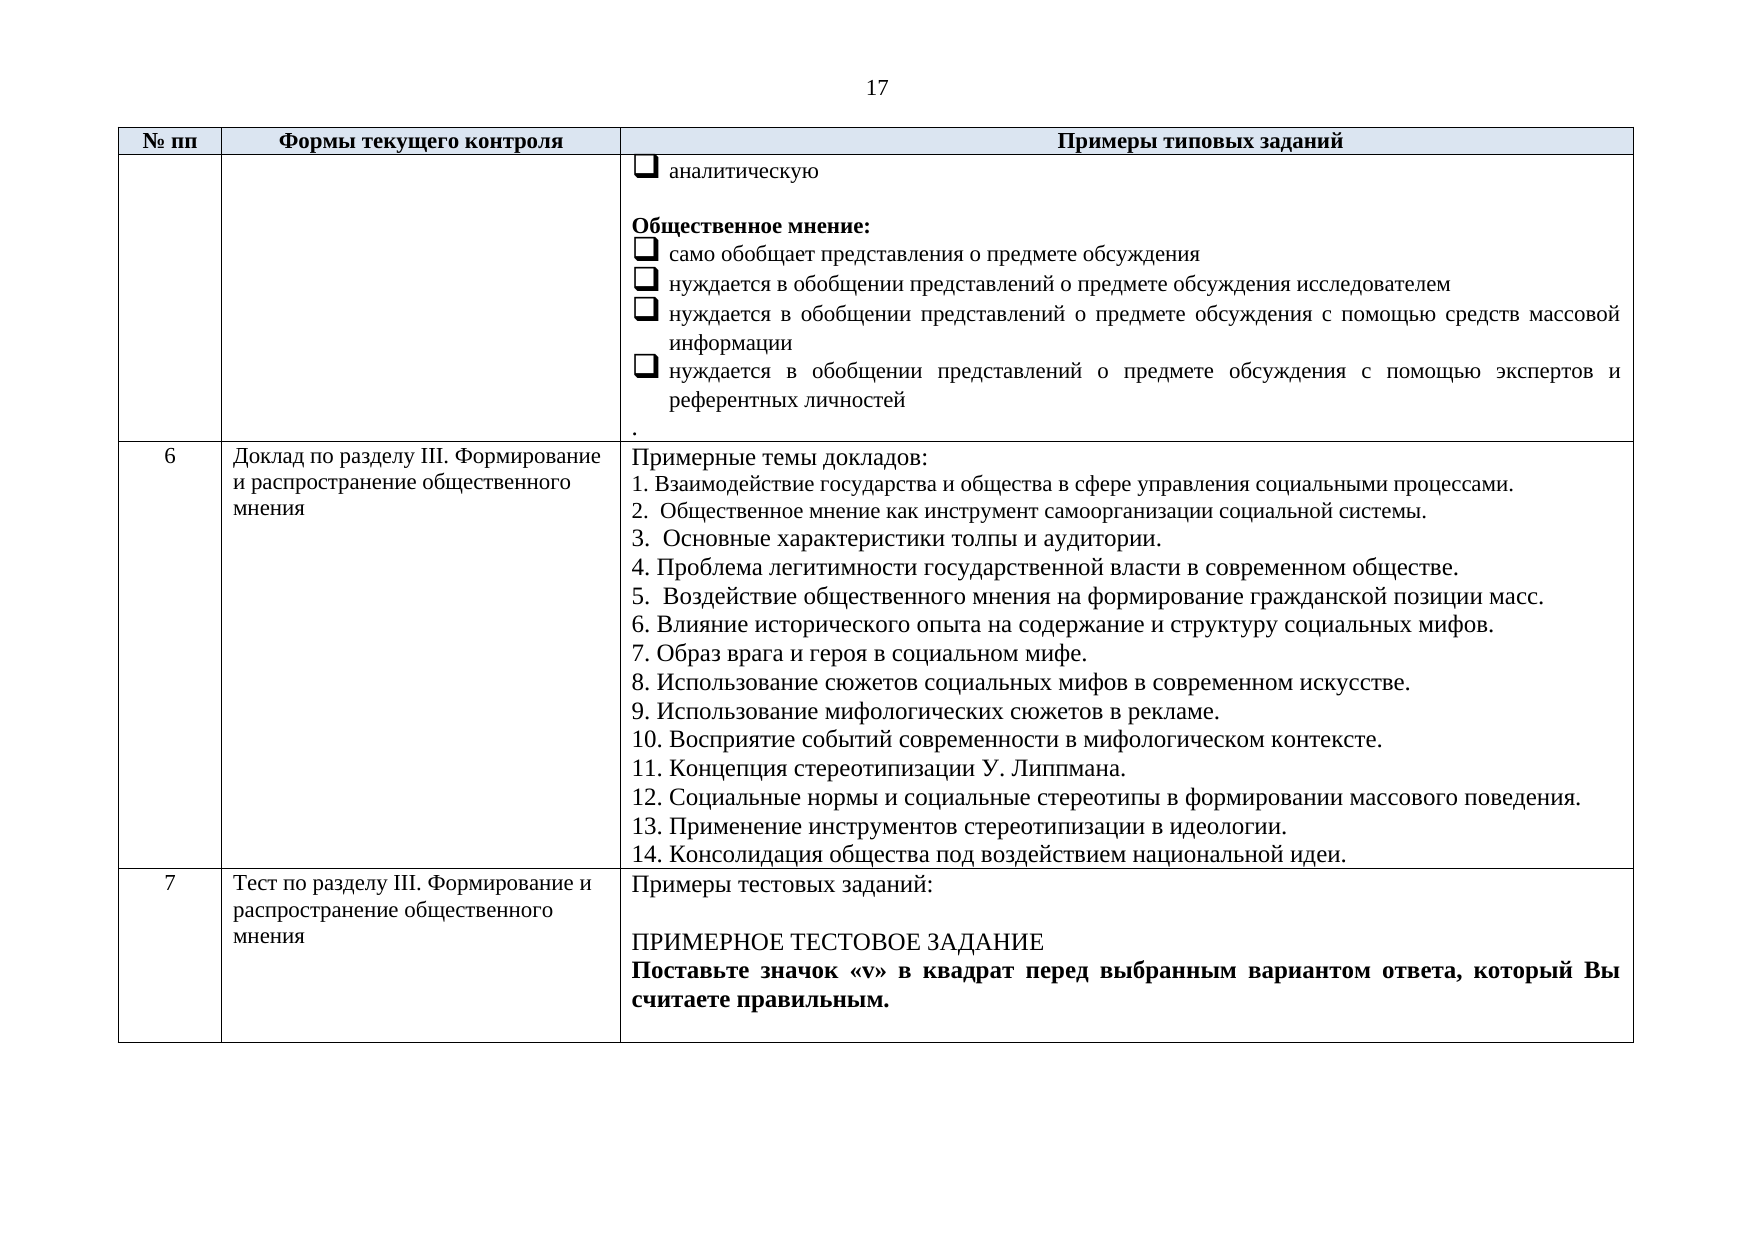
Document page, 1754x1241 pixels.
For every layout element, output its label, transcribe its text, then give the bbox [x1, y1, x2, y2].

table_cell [621, 869, 1633, 1042]
table_header № пп [119, 128, 221, 154]
table_cell Примерные темы докладов: 1. Взаимодействие государства и общества в сфере управления социальными процессами. 2. Общественное мнение как инструмент самоорганизации социальной системы. 3. Основные характеристики толпы и аудитории. 4. Проблема легитимности государственной власти в современном обществе. 5. Воздействие общественного мнения на формирование гражданской позиции масс. 6. Влияние исторического опыта на содержание и структуру социальных мифов. 7. Образ врага и героя в социальном мифе. 8. Использование сюжетов социальных мифов в современном искусстве. 9. Использование мифологических сюжетов в рекламе. 10. Восприятие событий современности в мифологическом контексте. 11. Концепция стереотипизации У. Липпмана. 12. Социальные нормы и социальные стереотипы в формировании массового поведения. 13. Применение инструментов стереотипизации в идеологии. 14. Консолидация общества под воздействием национальной идеи. [621, 442, 1633, 868]
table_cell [222, 155, 620, 441]
table_cell 5 [119, 155, 221, 441]
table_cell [621, 155, 1633, 441]
table_header Формы текущего контроля [222, 128, 620, 154]
table_header Примеры типовых заданий [621, 128, 1633, 154]
table_cell 7 [119, 869, 221, 1042]
table_cell Доклад по разделу III. Формирование и распространение общественного мнения [222, 442, 620, 868]
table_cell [222, 869, 620, 1042]
table_cell 6 [119, 442, 221, 868]
